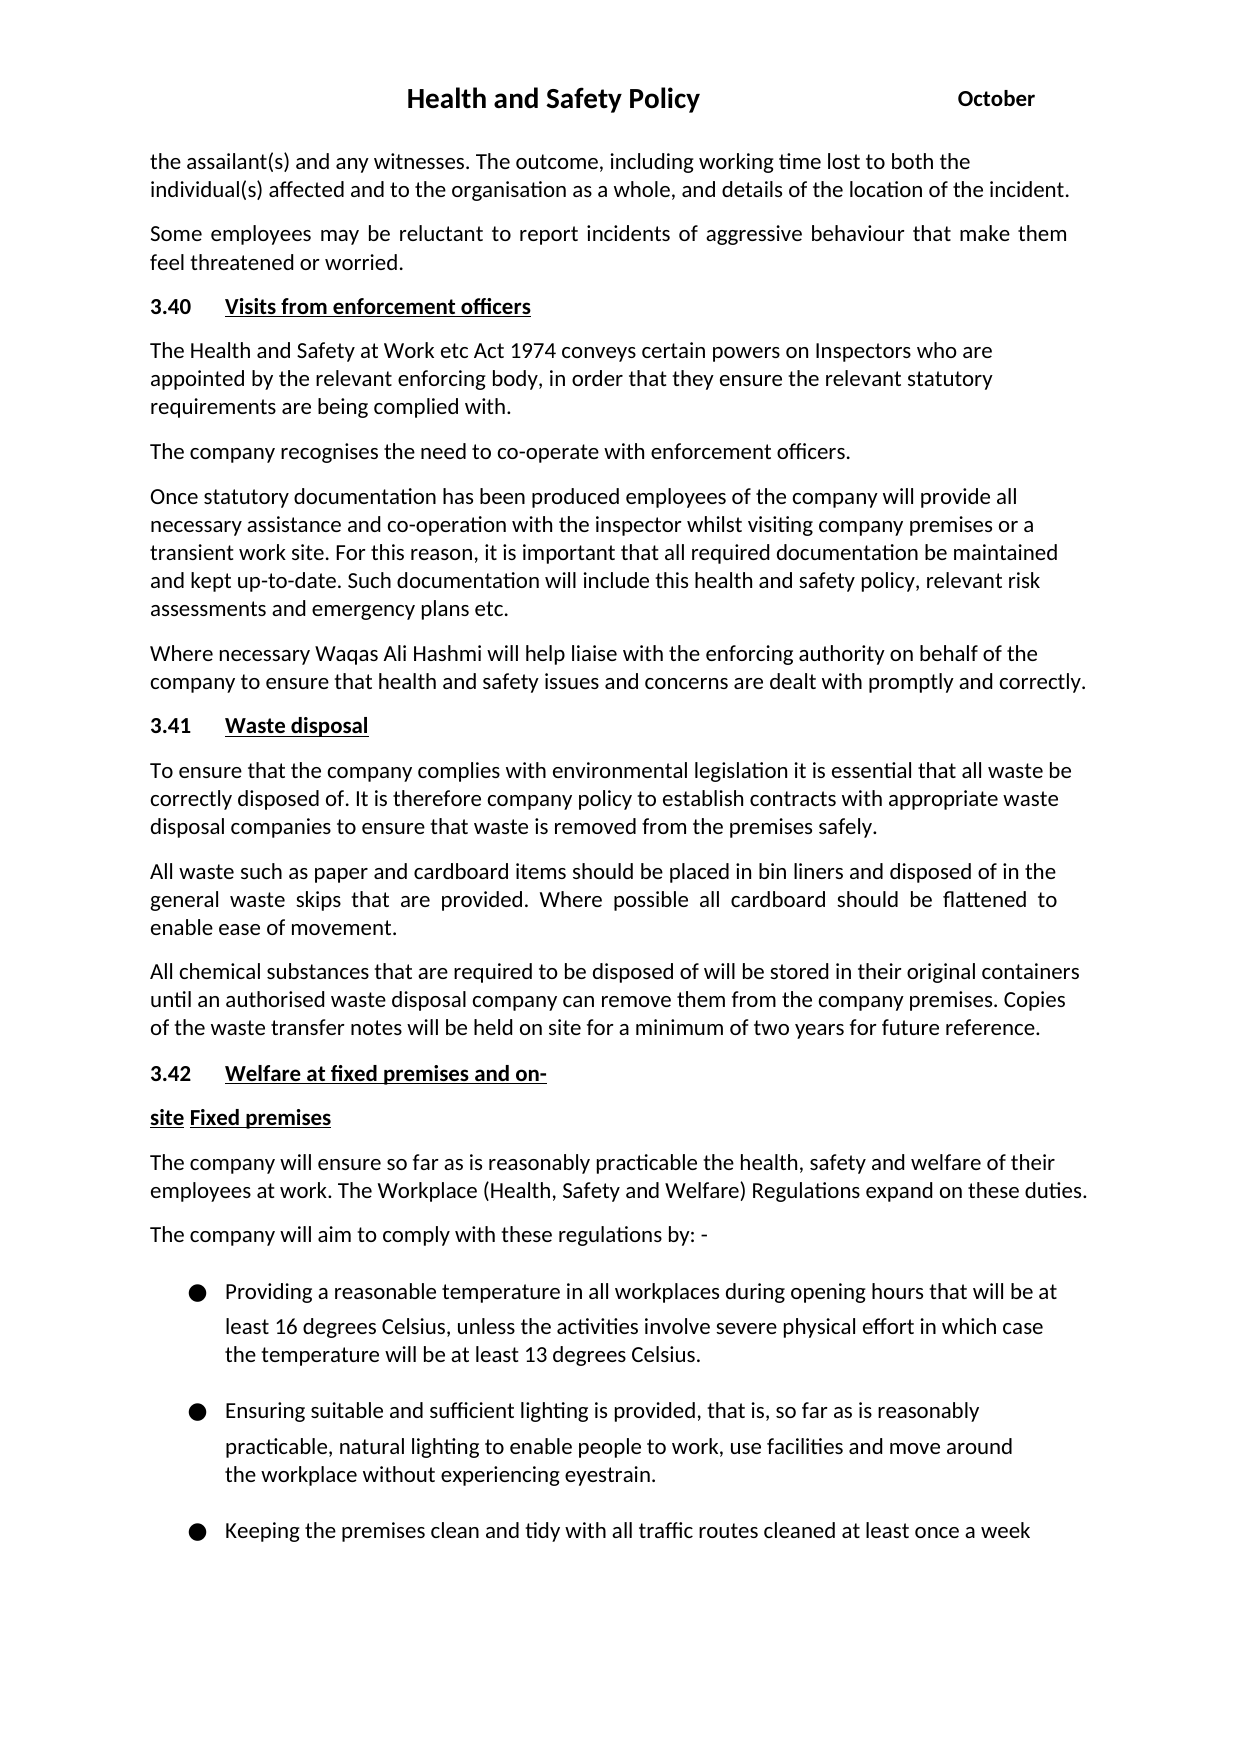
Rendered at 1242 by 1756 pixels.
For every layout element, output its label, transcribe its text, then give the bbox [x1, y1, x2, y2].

text All waste such as paper and cardboard items should be placed in bin liners and disposed of in the general waste skips that are provided. Where possible all cardboard should be flattened to enable ease of movement. [150, 857, 1059, 941]
text Once statutory documentation has been produced employees of the company will provide all necessary assistance and co-operation with the inspector whilst visiting company premises or a transient work site. For this reason, it is important that all required documentation be maintained and kept up-to-date. Such documentation will include this health and safety policy, relevant risk assessments and emergency plans etc. [150, 482, 1074, 622]
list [187, 1504, 1071, 1552]
subtitle Waste disposal [150, 712, 1154, 740]
list Providing a reasonable temperature in all workplaces during opening hours that will be at least 16 degrees Celsius, unless the activities involve severe physical effort in which case the temperature will be at least 13 degrees Celsius. [187, 1265, 1079, 1368]
text To ensure that the company complies with environmental legislation it is essential that all waste be correctly disposed of. It is therefore company policy to establish contracts with appropriate waste disposal companies to ensure that waste is removed from the premises safely. [150, 756, 1087, 840]
text The company will ensure so far as is reasonably practicable the health, safety and welfare of their employees at work. The Workplace (Health, Safety and Welfare) Regulations expand on these duties. [150, 1148, 1154, 1204]
text The company will aim to comply with these regulations by: - [150, 1221, 1154, 1248]
text Where necessary Waqas Ali Hashmi will help liaise with the enforcing authority on behalf of the company to ensure that health and safety issues and concerns are dealt with promptly and correctly. [150, 639, 1112, 695]
text Some employees may be reluctant to report incidents of aggressive behaviour that make them feel threatened or worried. [150, 219, 1069, 276]
text The company recognises the need to co-operate with enforcement officers. [150, 437, 1154, 465]
text the assailant(s) and any witnesses. The outcome, including working time lost to both the individual(s) affected and to the organisation as a whole, and details of the location of the incident. [150, 147, 1074, 203]
subtitle Visits from enforcement officers [150, 292, 1154, 320]
list Ensuring suitable and sufficient lighting is provided, that is, so far as is reasonably practicable, natural lighting to enable people to work, use facilities and move around the workplace without experiencing eyestrain. [187, 1385, 1048, 1488]
text The Health and Safety at Work etc Act 1974 conveys certain powers on Inspectors who are appointed by the relevant enforcing body, in order that they ensure the relevant statutory requirements are being complied with. [150, 336, 995, 420]
subtitle Welfare at fixed premises and on-site Fixed premises [150, 1059, 579, 1131]
text All chemical substances that are required to be disposed of will be stored in their original containers until an authorised waste disposal company can remove them from the company premises. Copies of the waste transfer notes will be held on site for a minimum of two years for future reference. [150, 957, 1083, 1042]
